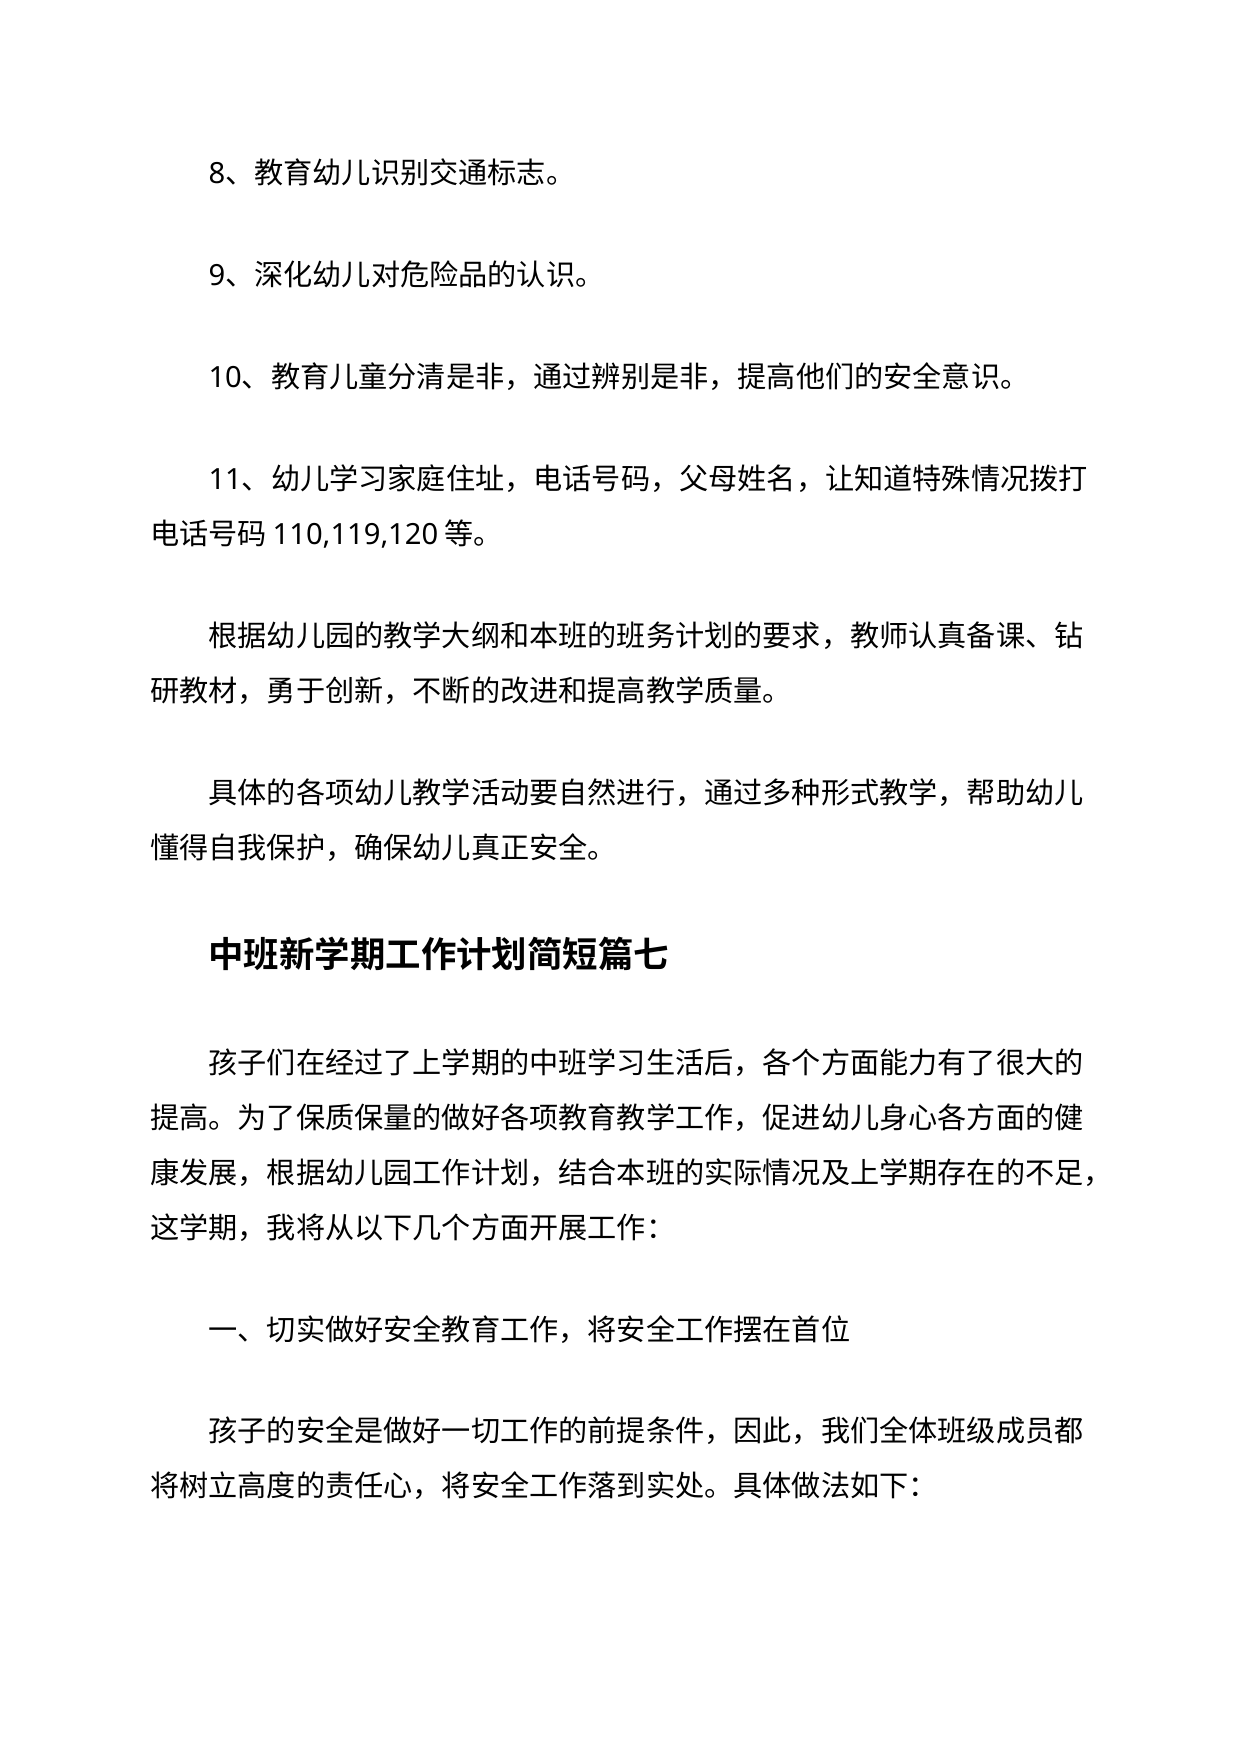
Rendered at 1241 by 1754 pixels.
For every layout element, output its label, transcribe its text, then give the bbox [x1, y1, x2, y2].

text 一、切实做好安全教育工作，将安全工作摆在首位 [150, 1306, 1090, 1348]
text 10、教育儿童分清是非，通过辨别是非，提高他们的安全意识。 [150, 354, 1090, 396]
text 具体的各项幼儿教学活动要自然进行，通过多种形式教学，帮助幼儿懂得自我保护，确保幼儿真正安全。 [150, 769, 1090, 867]
text 孩子的安全是做好一切工作的前提条件，因此，我们全体班级成员都将树立高度的责任心，将安全工作落到实处。具体做法如下： [150, 1408, 1090, 1505]
text 孩子们在经过了上学期的中班学习生活后，各个方面能力有了很大的提高。为了保质保量的做好各项教育教学工作，促进幼儿身心各方面的健康发展，根据幼儿园工作计划，结合本班的实际情况及上学期存在的不足，这学期，我将从以下几个方面开展工作： [150, 1040, 1090, 1247]
text 中班新学期工作计划简短篇七 [150, 926, 1090, 977]
text 8、教育幼儿识别交通标志。 [150, 150, 1090, 192]
text 9、深化幼儿对危险品的认识。 [150, 252, 1090, 294]
text 11、幼儿学习家庭住址，电话号码，父母姓名，让知道特殊情况拨打电话号码110,119,120等。 [150, 456, 1090, 553]
text 根据幼儿园的教学大纲和本班的班务计划的要求，教师认真备课、钻研教材，勇于创新，不断的改进和提高教学质量。 [150, 613, 1090, 710]
